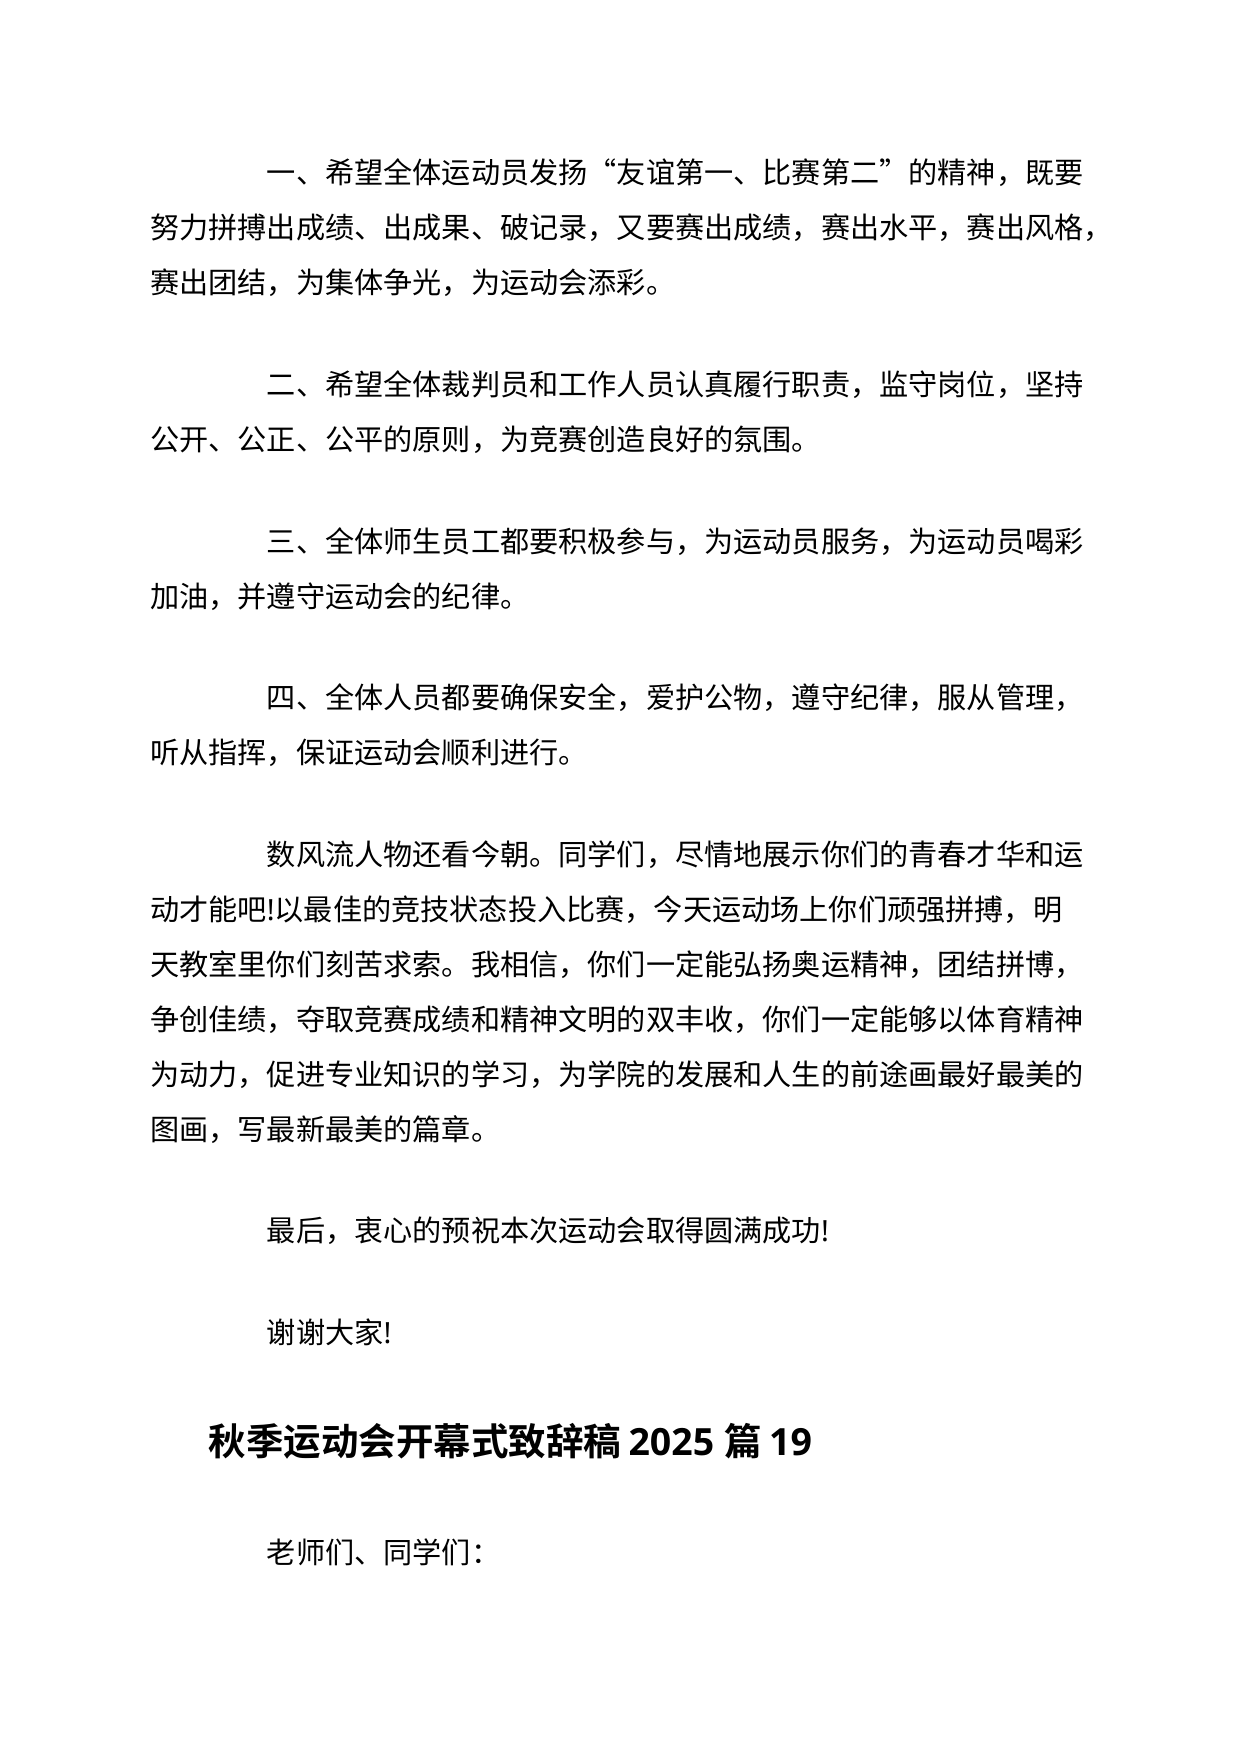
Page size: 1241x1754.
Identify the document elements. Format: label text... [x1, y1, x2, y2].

text 谢谢大家! [150, 1310, 1090, 1352]
text 三、全体师生员工都要积极参与，为运动员服务，为运动员喝彩加油，并遵守运动会的纪律。 [150, 518, 1090, 615]
text 一、希望全体运动员发扬“友谊第一、比赛第二”的精神，既要努力拼搏出成绩、出成果、破记录，又要赛出成绩，赛出水平，赛出风格，赛出团结，为集体争光，为运动会添彩。 [150, 150, 1090, 302]
text 老师们、同学们： [150, 1529, 1090, 1572]
text 数风流人物还看今朝。同学们，尽情地展示你们的青春才华和运动才能吧!以最佳的竞技状态投入比赛，今天运动场上你们顽强拼搏，明天教室里你们刻苦求索。我相信，你们一定能弘扬奥运精神，团结拼博，争创佳绩，夺取竞赛成绩和精神文明的双丰收，你们一定能够以体育精神为动力，促进专业知识的学习，为学院的发展和人生的前途画最好最美的图画，写最新最美的篇章。 [150, 832, 1090, 1148]
text 二、希望全体裁判员和工作人员认真履行职责，监守岗位，坚持公开、公正、公平的原则，为竞赛创造良好的氛围。 [150, 362, 1090, 459]
text 秋季运动会开幕式致辞稿2025 篇19 [150, 1412, 1090, 1466]
text 四、全体人员都要确保安全，爱护公物，遵守纪律，服从管理，听从指挥，保证运动会顺利进行。 [150, 675, 1090, 772]
text 最后，衷心的预祝本次运动会取得圆满成功! [150, 1208, 1090, 1250]
